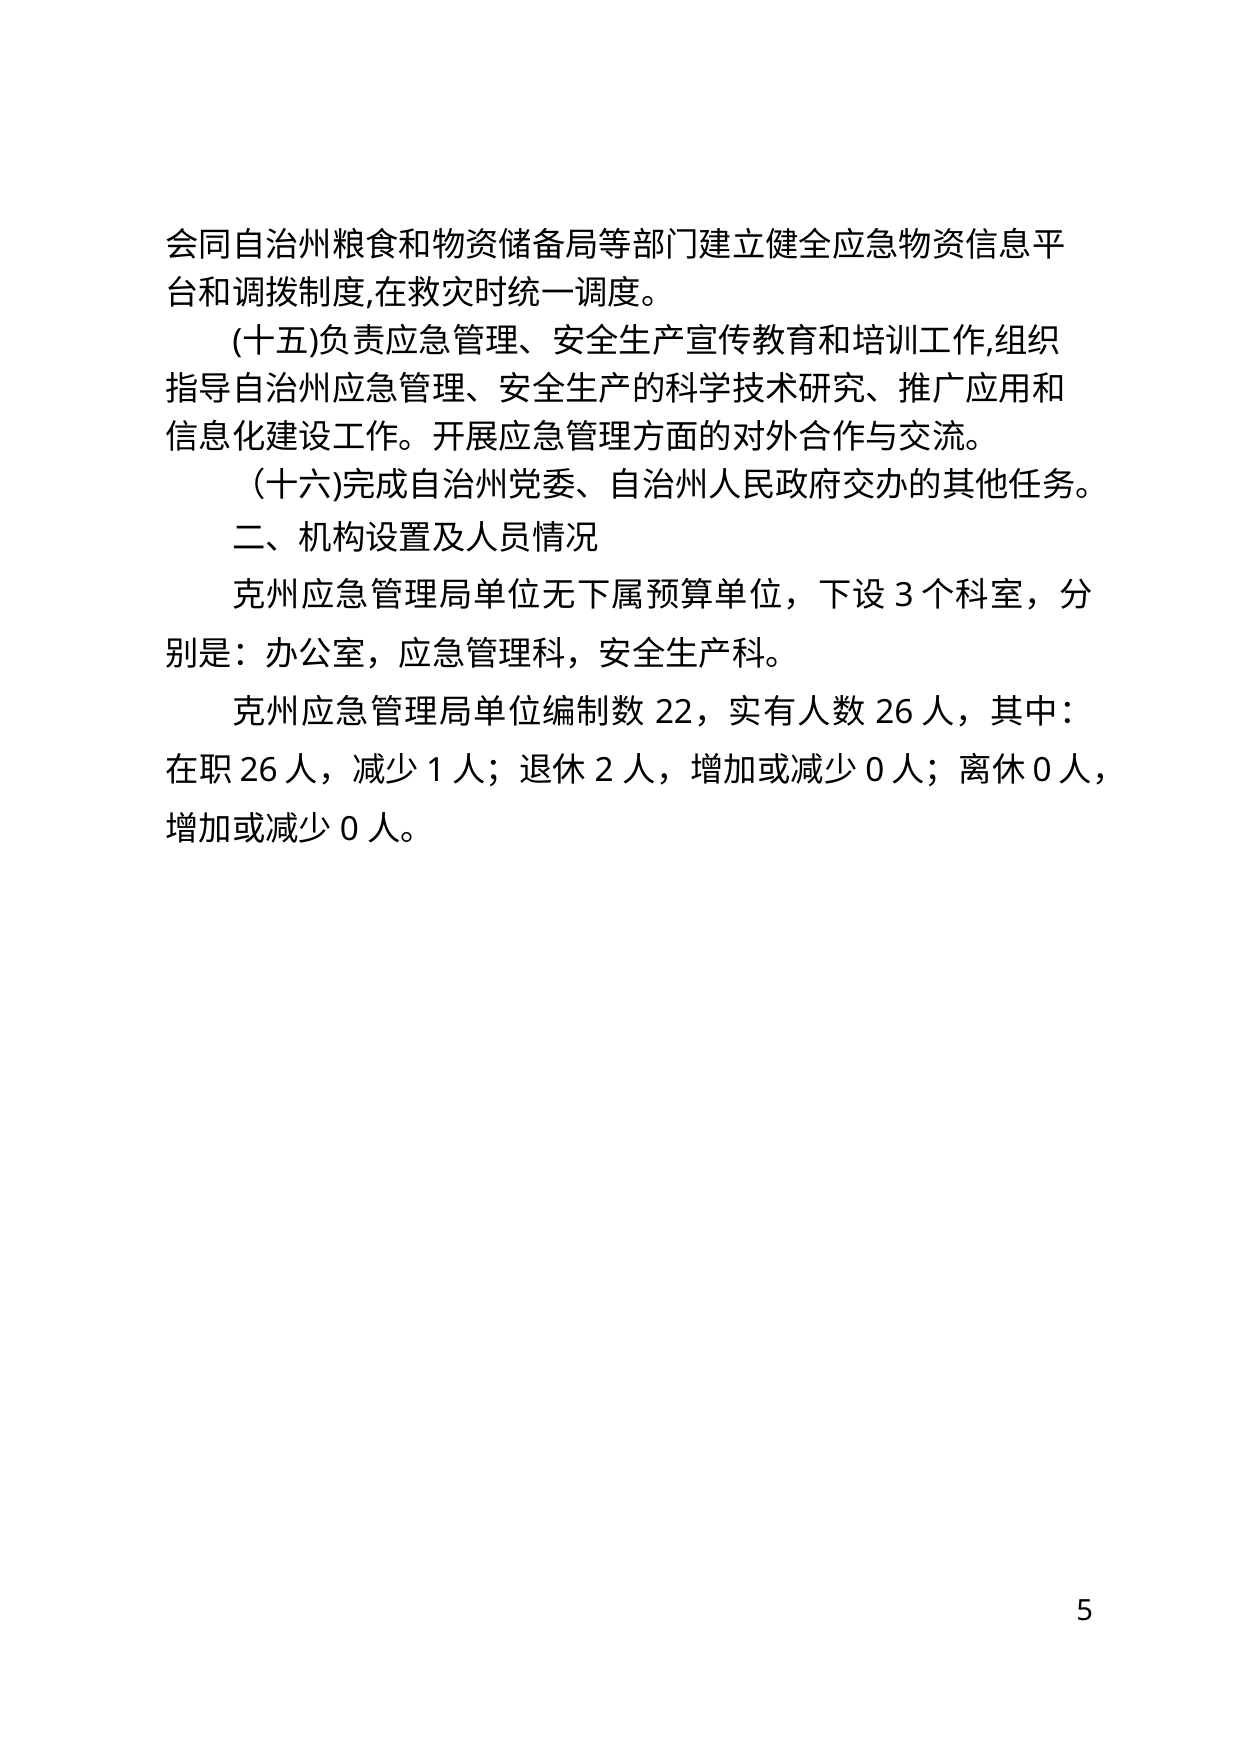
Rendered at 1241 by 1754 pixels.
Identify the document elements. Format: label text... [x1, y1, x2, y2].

text 克州应急管理局单位无下属预算单位，下设3个科室，分别是：办公室，应急管理科，安全生产科。 [165, 560, 1092, 677]
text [165, 218, 1092, 314]
text 二、机构设置及人员情况 [165, 506, 1092, 560]
text (十五)负责应急管理、安全生产宣传教育和培训工作,组织指导自治州应急管理、安全生产的科学技术研究、推广应用和信息化建设工作。开展应急管理方面的对外合作与交流。 [165, 314, 1092, 458]
text （十六)完成自治州党委、自治州人民政府交办的其他任务。 [165, 458, 1092, 506]
text 克州应急管理局单位编制数 22，实有人数 26人，其中：在职26人，减少1人；退休 2 人，增加或减少0人；离休0人，增加或减少 0 人。 [165, 677, 1092, 852]
